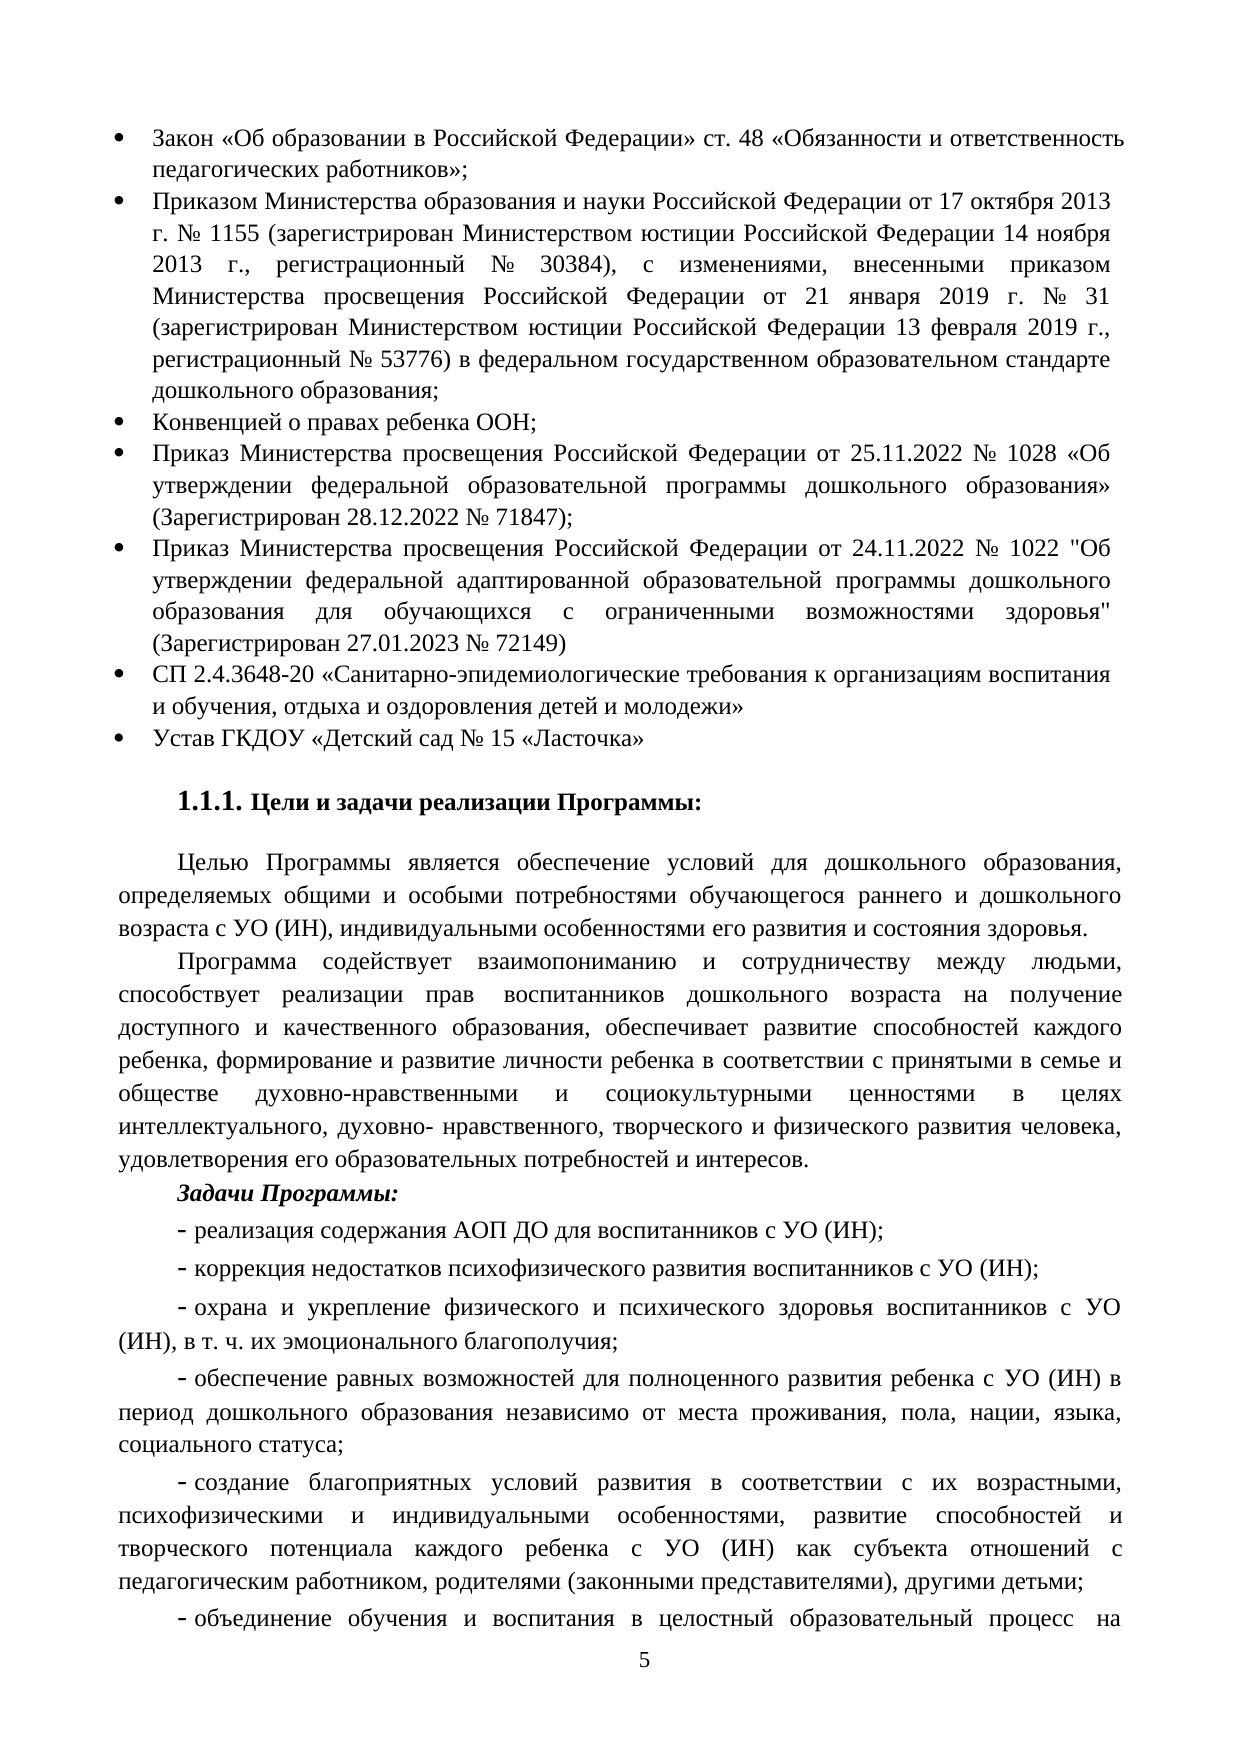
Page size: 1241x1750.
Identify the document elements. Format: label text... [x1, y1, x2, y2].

list Приказ Министерства просвещения Российской Федерации от 24.11.2022 № 1022 "Об утверждении федеральной адаптированной образовательной программы дошкольного образования для обучающихся с ограниченными возможностями здоровья" (Зарегистрирован 27.01.2023 № 72149) [114, 533, 1111, 657]
list Закон «Об образовании в Российской Федерации» ст. 48 «Обязанности и ответственность педагогических работников»; [114, 123, 1126, 183]
text Целью Программы является обеспечение условий для дошкольного образования, определяемых общими и особыми потребностями обучающегося раннего и дошкольного возраста с УО (ИН), индивидуальными особенностями его развития и состояния здоровья. [118, 847, 1122, 941]
list охрана и укрепление физического и психического здоровья воспитанников с УО (ИН), в т. ч. их эмоционального благополучия; [118, 1288, 1121, 1354]
text Программа содействует взаимопониманию и сотрудничеству между людьми, способствует реализации прав воспитанников дошкольного возраста на получение доступного и качественного образования, обеспечивает развитие способностей каждого ребенка, формирование и развитие личности ребенка в соответствии с принятыми в семье и обществе духовно-нравственными и социокультурными ценностями в целях интеллектуального, духовно- нравственного, творческого и физического развития человека, удовлетворения его образовательных потребностей и интересов. [118, 946, 1122, 1173]
list СП 2.4.3648-20 «Санитарно-эпидемиологические требования к организациям воспитания и обучения, отдыха и оздоровления детей и молодежи» [114, 659, 1111, 720]
list Устав ГКДОУ «Детский сад № 15 «Ласточка» [114, 723, 1111, 751]
list реализация содержания АОП ДО для воспитанников с УО (ИН); [177, 1211, 1198, 1244]
list Приказом Министерства образования и науки Российской Федерации от 17 октября 2013 г. № 1155 (зарегистрирован Министерством юстиции Российской Федерации 14 ноября 2013 г., регистрационный № 30384), с изменениями, внесенными приказом Министерства просвещения Российской Федерации от 21 января 2019 г. № 31 (зарегистрирован Министерством юстиции Российской Федерации 13 февраля 2019 г., регистрационный № 53776) в федеральном государственном образовательном стандарте дошкольного образования; [114, 186, 1111, 404]
subtitle Цели и задачи реализации Программы: [177, 783, 1198, 817]
list коррекция недостатков психофизического развития воспитанников с УО (ИН); [118, 1249, 1122, 1283]
list Приказ Министерства просвещения Российской Федерации от 25.11.2022 № 1028 «Об утверждении федеральной образовательной программы дошкольного образования» (Зарегистрирован 28.12.2022 № 71847); [114, 438, 1111, 530]
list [118, 1599, 1121, 1633]
list Конвенцией о правах ребенка ООН; [114, 407, 1111, 436]
list обеспечение равных возможностей для полноценного развития ребенка с УО (ИН) в период дошкольного образования независимо от места проживания, пола, нации, языка, социального статуса; [118, 1359, 1121, 1458]
subtitle Задачи Программы: [177, 1178, 1198, 1206]
list создание благоприятных условий развития в соответствии с их возрастными, психофизическими и индивидуальными особенностями, развитие способностей и творческого потенциала каждого ребенка с УО (ИН) как субъекта отношений с педагогическим работником, родителями (законными представителями), другими детьми; [118, 1463, 1122, 1595]
